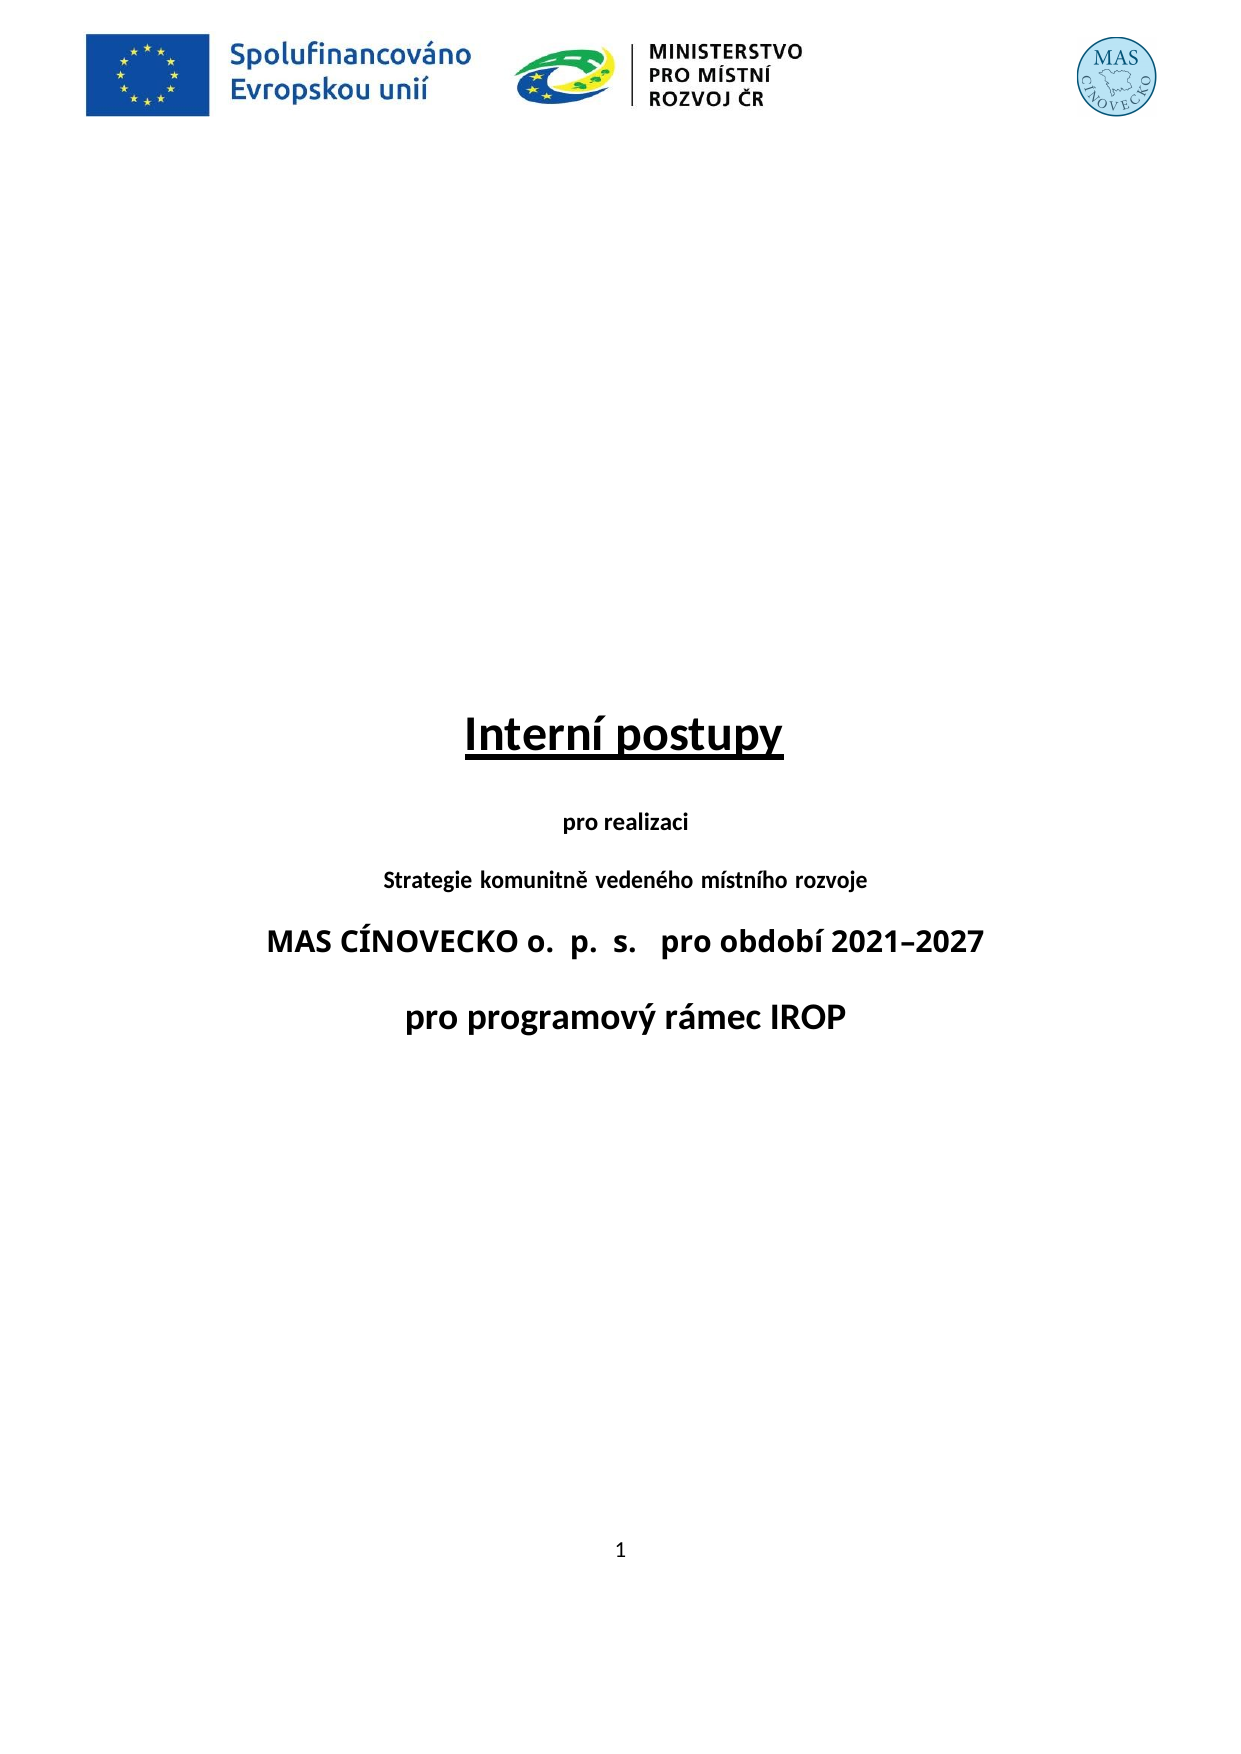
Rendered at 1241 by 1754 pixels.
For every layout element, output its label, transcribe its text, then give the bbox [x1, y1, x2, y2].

picture [1076, 83, 1109, 117]
text pro realizaci [464, 806, 787, 836]
text Interní postupy [464, 702, 787, 763]
picture [1079, 39, 1157, 117]
title MAS CÍNOVECKO o. p. s. pro období 2021–2027 [209, 921, 1041, 962]
picture [1128, 37, 1157, 69]
picture [83, 31, 804, 117]
picture [1076, 37, 1106, 70]
text pro programový rámec IROP [209, 993, 1041, 1038]
title Strategie komunitně vedeného místního rozvoje [209, 864, 1041, 894]
